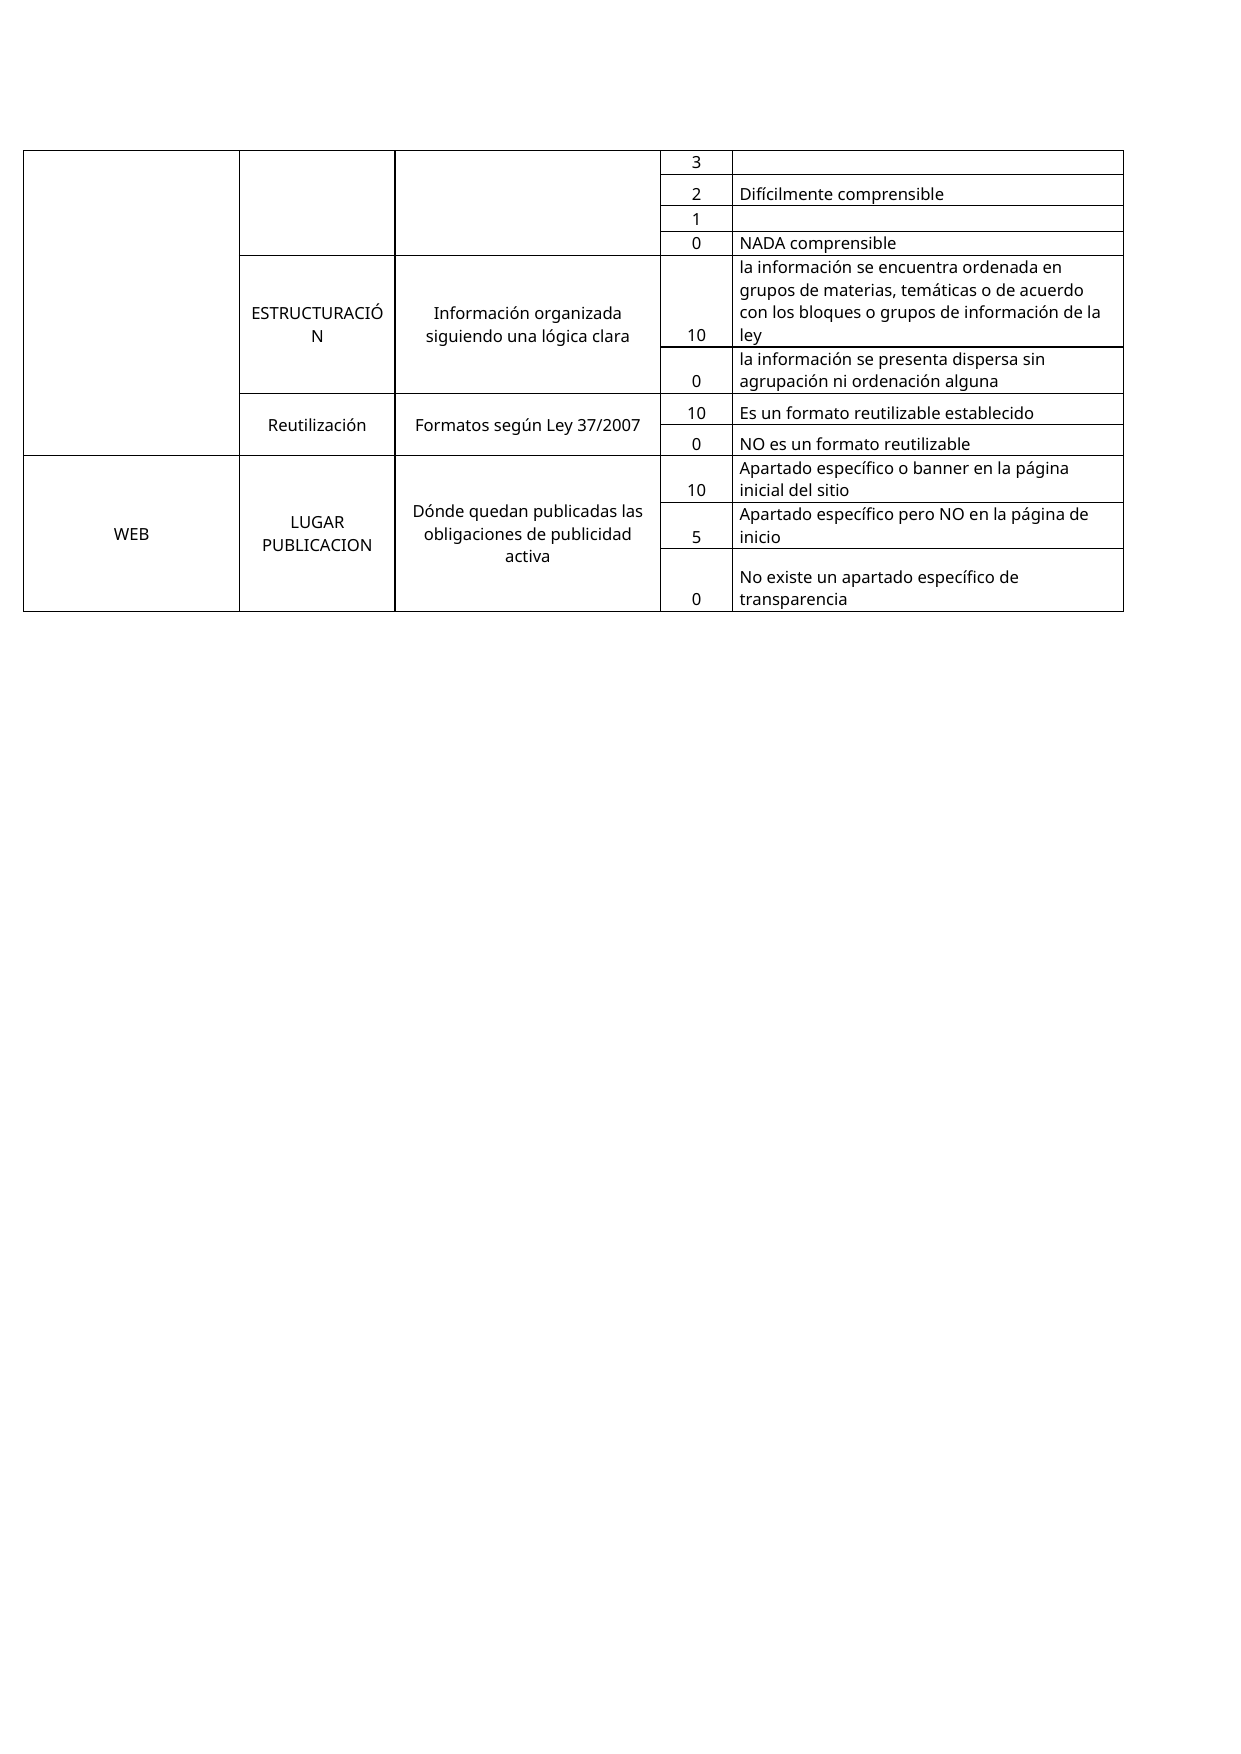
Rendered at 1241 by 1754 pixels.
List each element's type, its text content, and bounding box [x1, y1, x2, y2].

table_cell 0 [661, 549, 732, 611]
table_cell Información organizada siguiendo una lógica clara [396, 256, 660, 393]
table_cell Apartado específico pero NO en la página de inicio [733, 503, 1123, 548]
table_cell ESTRUCTURACIÓN [240, 256, 394, 393]
table_cell la información se encuentra ordenada en grupos de materias, temáticas o de acuerdo con los bloques o grupos de información de la ley [733, 256, 1123, 346]
table_cell Es un formato reutilizable establecido [733, 394, 1123, 424]
table_cell No existe un apartado específico de transparencia [733, 549, 1123, 611]
table_cell Difícilmente comprensible [733, 175, 1123, 205]
table_cell Dónde quedan publicadas las obligaciones de publicidad activa [396, 456, 660, 611]
table_cell 1 [661, 206, 732, 231]
table_cell la información se presenta dispersa sin agrupación ni ordenación alguna [733, 348, 1123, 393]
table_cell WEB [24, 456, 239, 611]
table_cell 0 [661, 232, 732, 254]
table_cell 3 [661, 151, 732, 174]
table_cell NADA comprensible [733, 232, 1123, 254]
table_cell Apartado específico o banner en la página inicial del sitio [733, 456, 1123, 502]
table_cell 0 [661, 425, 732, 455]
table_cell 10 [661, 394, 732, 424]
table_cell 2 [661, 175, 732, 205]
table_cell NO es un formato reutilizable [733, 425, 1123, 455]
table_cell 10 [661, 456, 732, 502]
table_cell [733, 151, 1123, 174]
table_cell [733, 206, 1123, 231]
table_cell Reutilización [240, 394, 394, 455]
table_cell 5 [661, 503, 732, 548]
table_cell LUGAR PUBLICACION [240, 456, 394, 611]
table_cell 10 [661, 256, 732, 346]
table_cell Formatos según Ley 37/2007 [396, 394, 660, 455]
table_cell 0 [661, 348, 732, 393]
